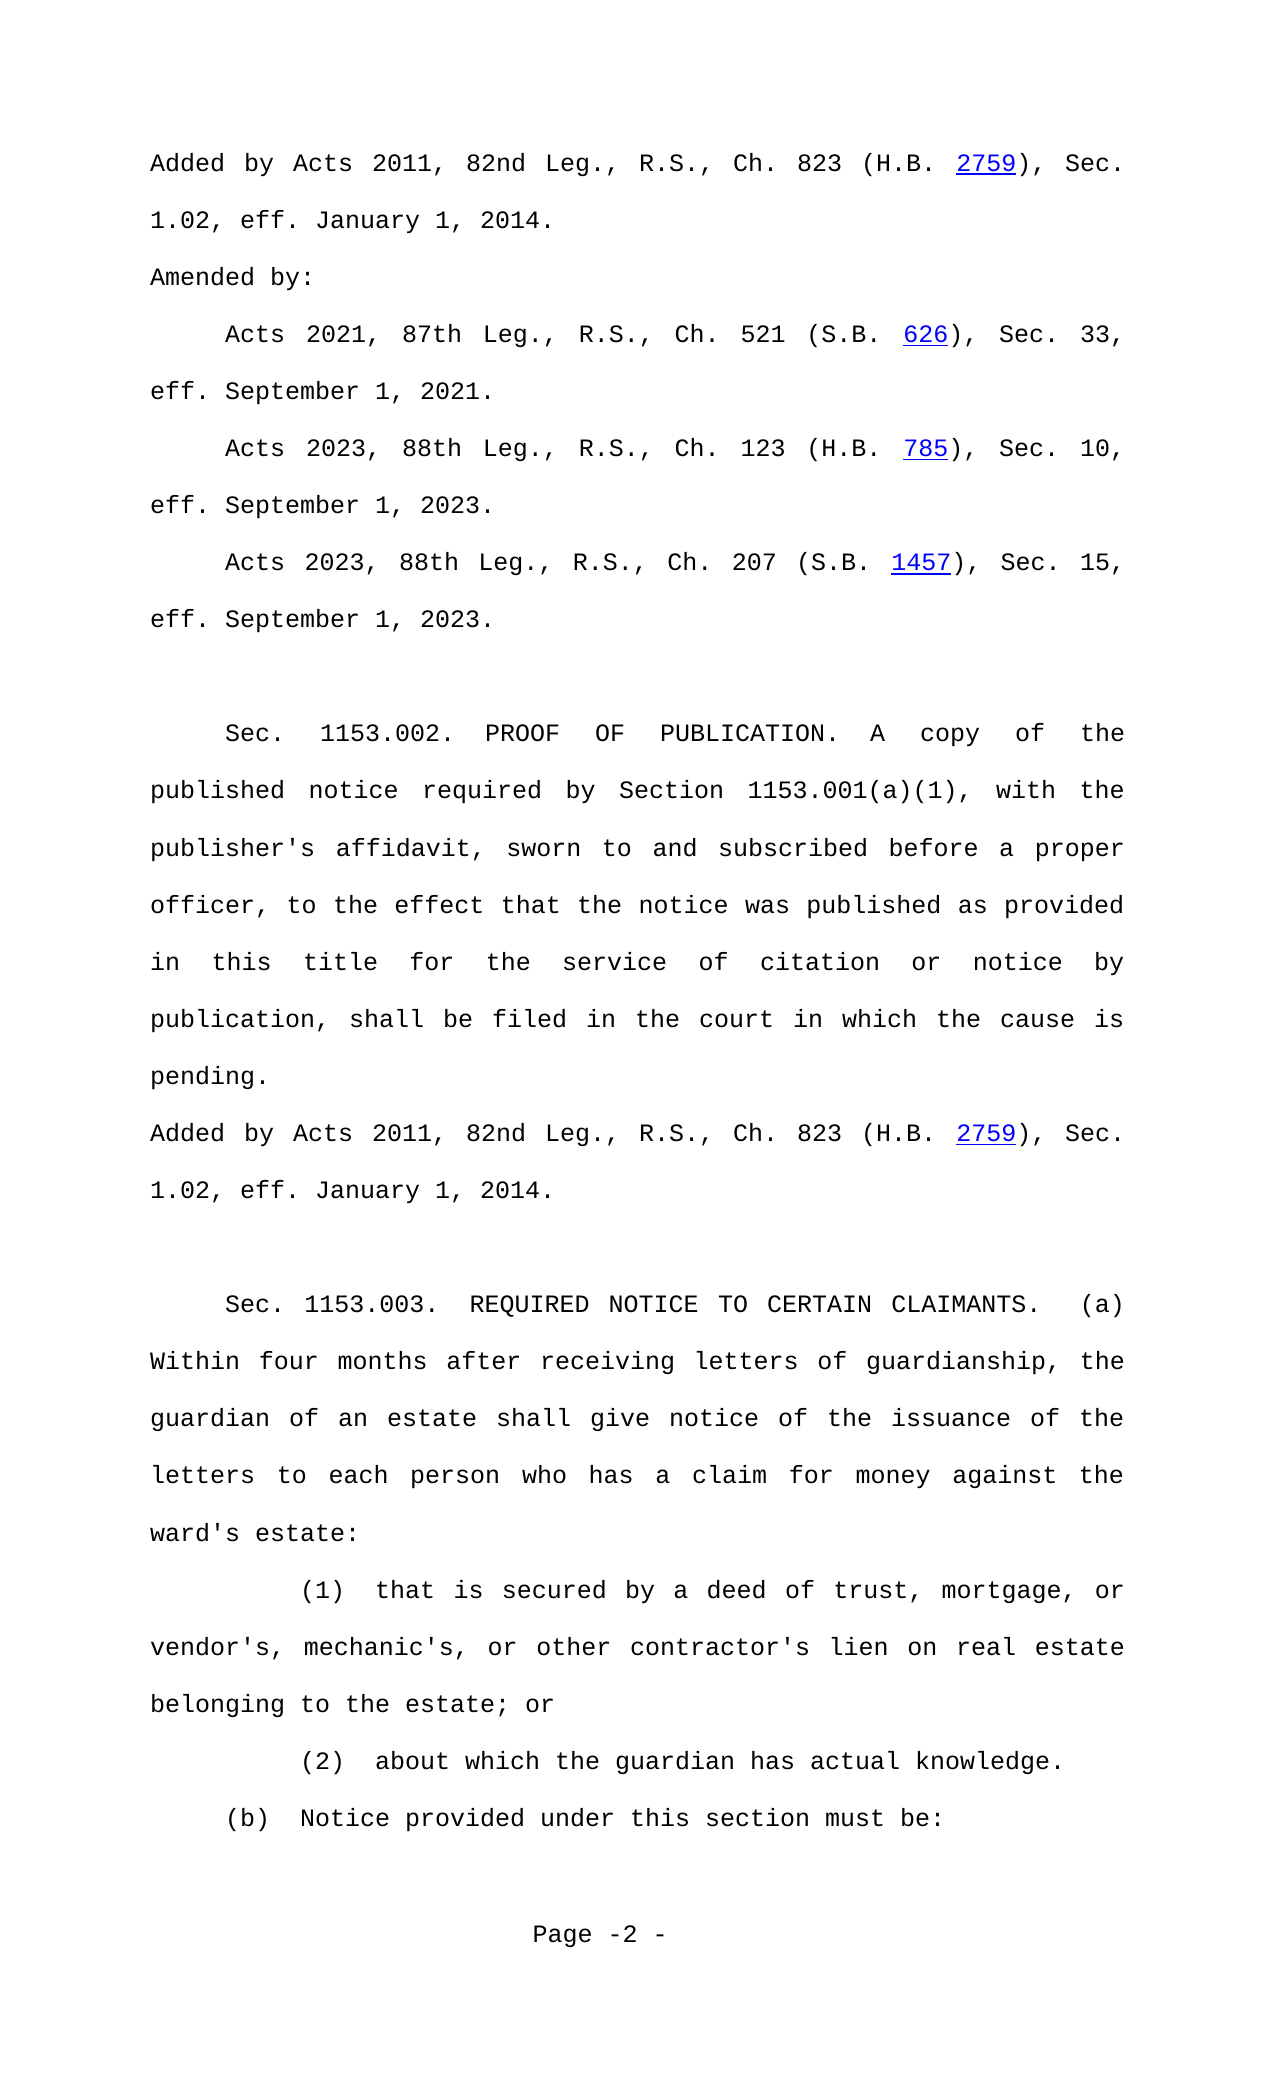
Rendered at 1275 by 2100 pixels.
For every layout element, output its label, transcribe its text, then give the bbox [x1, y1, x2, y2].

text Added by Acts 2011, 82nd Leg., R.S., Ch. 823 (H.B. 2759), Sec. 1.02, eff. January 1, 2014. [150, 150, 1125, 236]
text Added by Acts 2011, 82nd Leg., R.S., Ch. 823 (H.B. 2759), Sec. 1.02, eff. January 1, 2014. [150, 1120, 1125, 1206]
text Sec. 1153.002. PROOF OF PUBLICATION. A copy of the published notice required by Section 1153.001(a)(1), with the publisher's affidavit, sworn to and subscribed before a proper officer, to the effect that the notice was published as provided in this title for the service of citation or notice by publication, shall be filed in the court in which the cause is pending. [150, 721, 1125, 1092]
text Acts 2023, 88th Leg., R.S., Ch. 123 (H.B. 785), Sec. 10, eff. September 1, 2023. [150, 435, 1125, 521]
text Acts 2021, 87th Leg., R.S., Ch. 521 (S.B. 626), Sec. 33, eff. September 1, 2021. [150, 321, 1125, 407]
text (b) Notice provided under this section must be: [150, 1805, 1125, 1834]
text (2) about which the guardian has actual knowledge. [150, 1748, 1125, 1777]
text Amended by: [150, 264, 1125, 293]
text (1) that is secured by a deed of trust, mortgage, or vendor's, mechanic's, or other contractor's lien on real estate belonging to the estate; or [150, 1577, 1125, 1720]
text Sec. 1153.003. REQUIRED NOTICE TO CERTAIN CLAIMANTS. (a) Within four months after receiving letters of guardianship, the guardian of an estate shall give notice of the issuance of the letters to each person who has a claim for money against the ward's estate: [150, 1292, 1125, 1548]
text Acts 2023, 88th Leg., R.S., Ch. 207 (S.B. 1457), Sec. 15, eff. September 1, 2023. [150, 549, 1125, 635]
